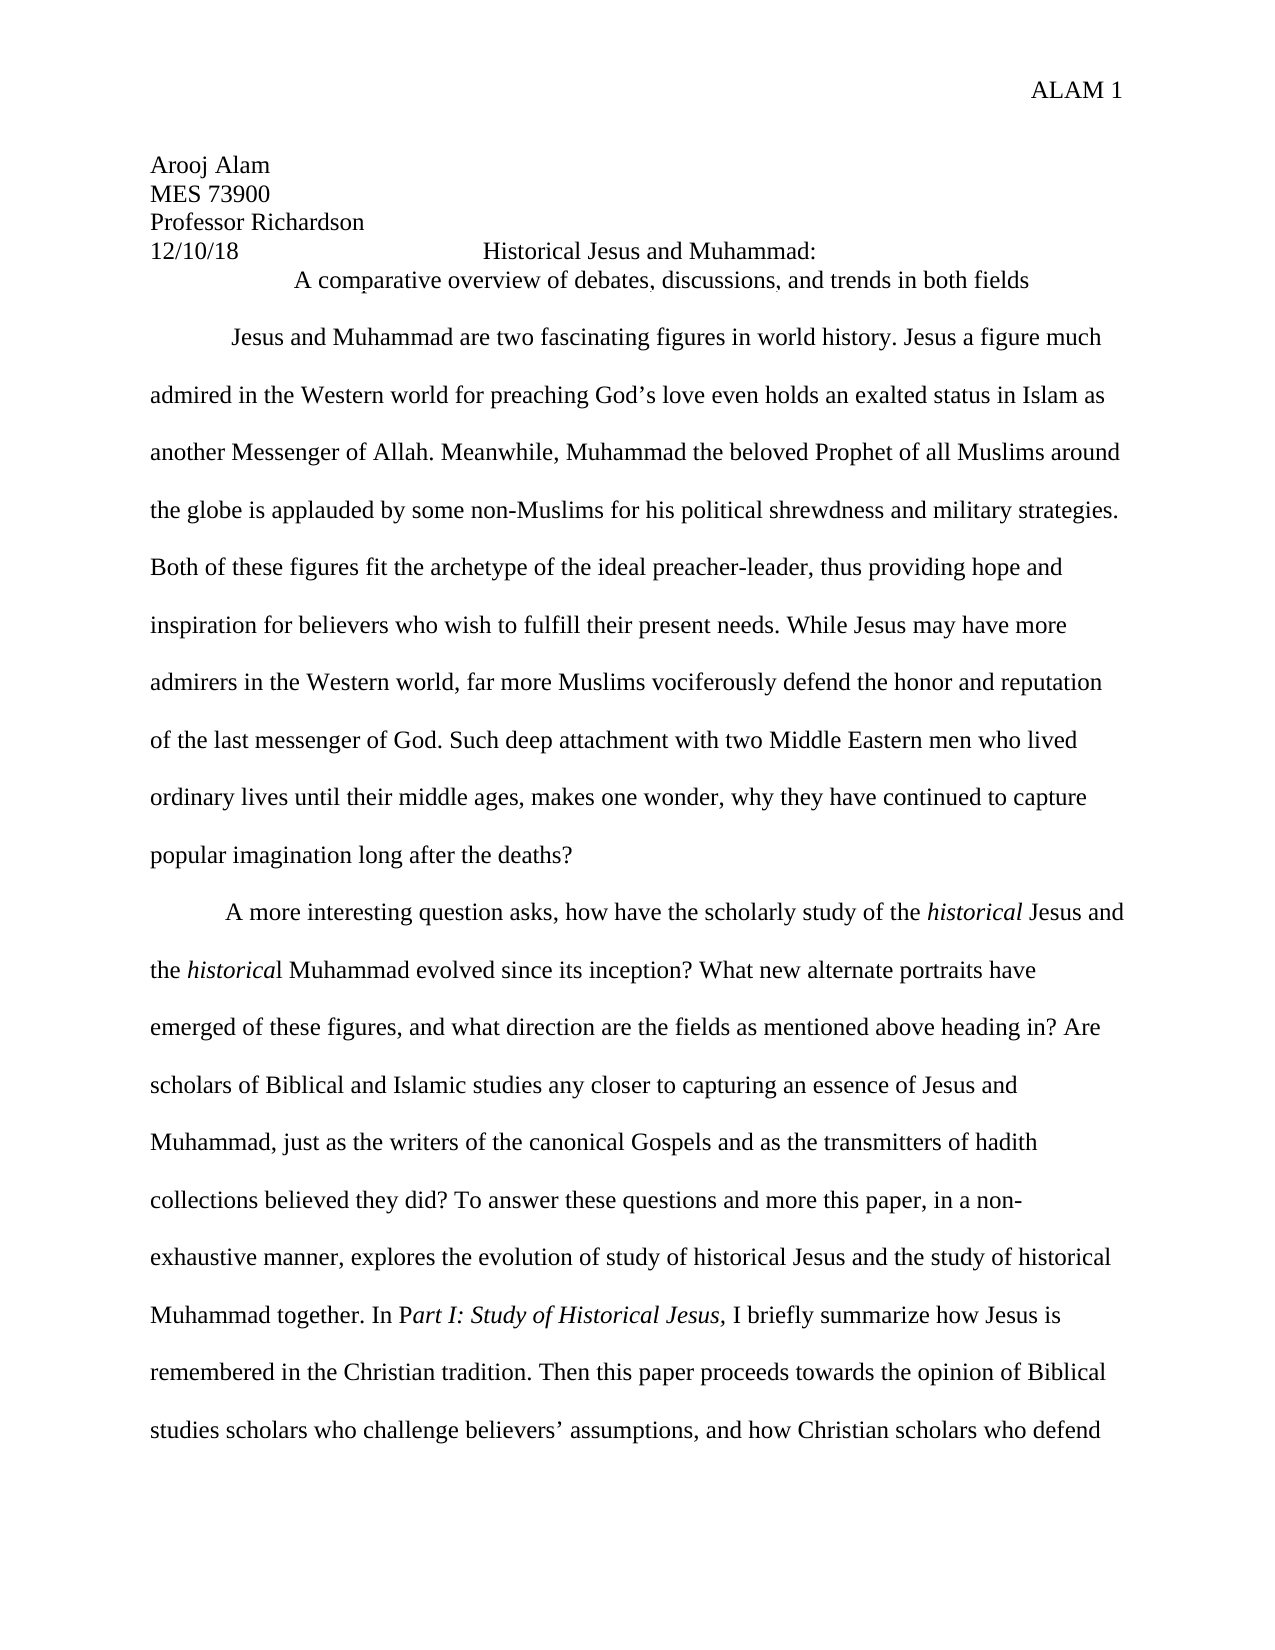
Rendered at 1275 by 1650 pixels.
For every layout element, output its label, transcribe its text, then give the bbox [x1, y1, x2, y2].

text A comparative overview of debates, discussions, and trends in both fields [150, 265, 1125, 294]
text 12/10/18 Historical Jesus and Muhammad: [150, 236, 1125, 265]
text MES 73900 [150, 179, 1125, 207]
text Jesus and Muhammad are two fascinating figures in world history. Jesus a figure much admired in the Western world for preaching God’s love even holds an exalted status in Islam as another Messenger of Allah. Meanwhile, Muhammad the beloved Prophet of all Muslims around the globe is applauded by some non-Muslims for his political shrewdness and military strategies. Both of these figures fit the archetype of the ideal preacher-leader, thus providing hope and inspiration for believers who wish to fulfill their present needs. While Jesus may have more admirers in the Western world, far more Muslims vociferously defend the honor and reputation of the last messenger of God. Such deep attachment with two Middle Eastern men who lived ordinary lives until their middle ages, makes one wonder, why they have continued to capture popular imagination long after the deaths? [150, 322, 1125, 869]
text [150, 897, 1125, 1444]
text Arooj Alam [150, 150, 1125, 179]
text Professor Richardson [150, 207, 1125, 236]
